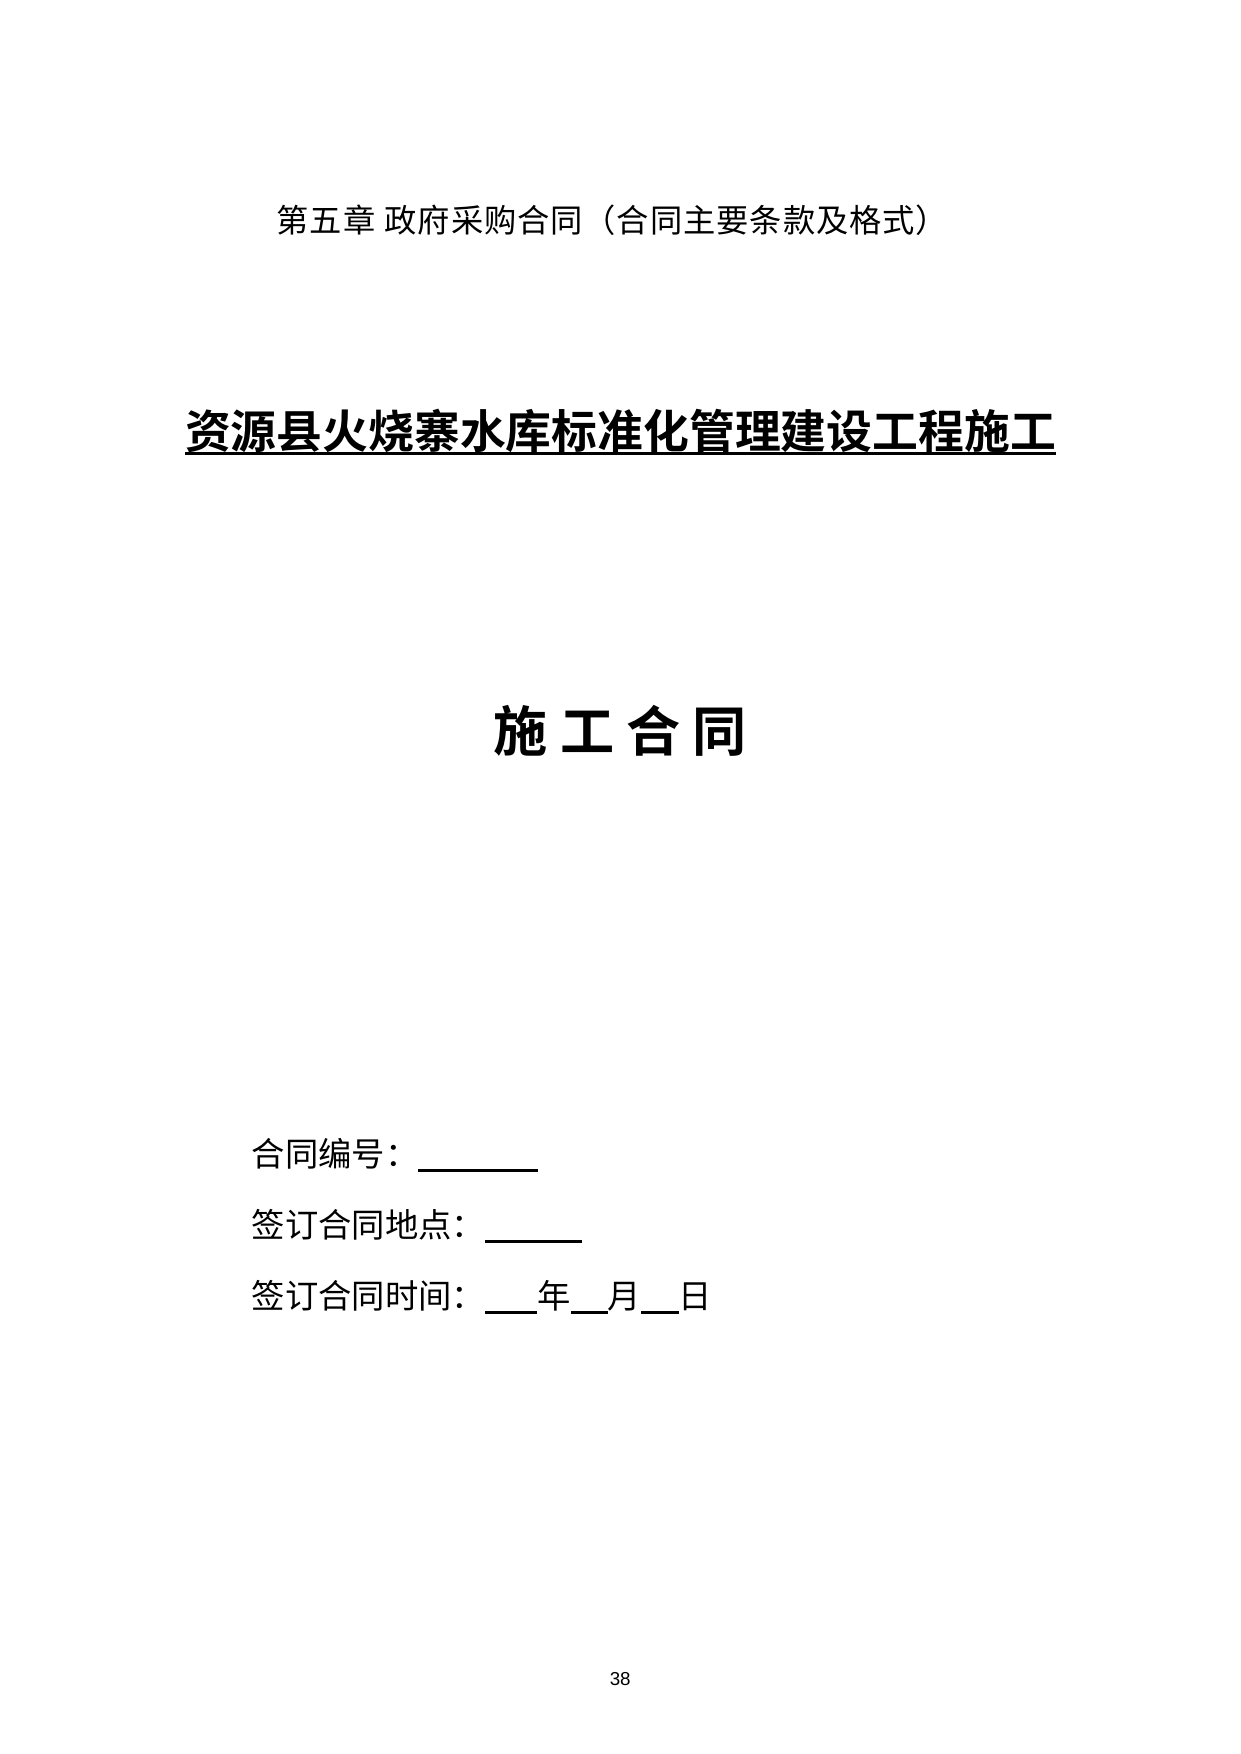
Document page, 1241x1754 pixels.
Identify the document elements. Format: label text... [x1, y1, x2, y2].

text 第五章 政府采购合同（合同主要条款及格式） [277, 197, 1122, 241]
text 资源县火烧寨水库标准化管理建设工程施工 [118, 395, 1122, 461]
text 签订合同时间： 年 月 日 [118, 1252, 1122, 1323]
text 签订合同地点： [118, 1181, 1122, 1252]
text 施 工 合 同 [118, 688, 1122, 767]
text 合同编号： [118, 1110, 1122, 1181]
